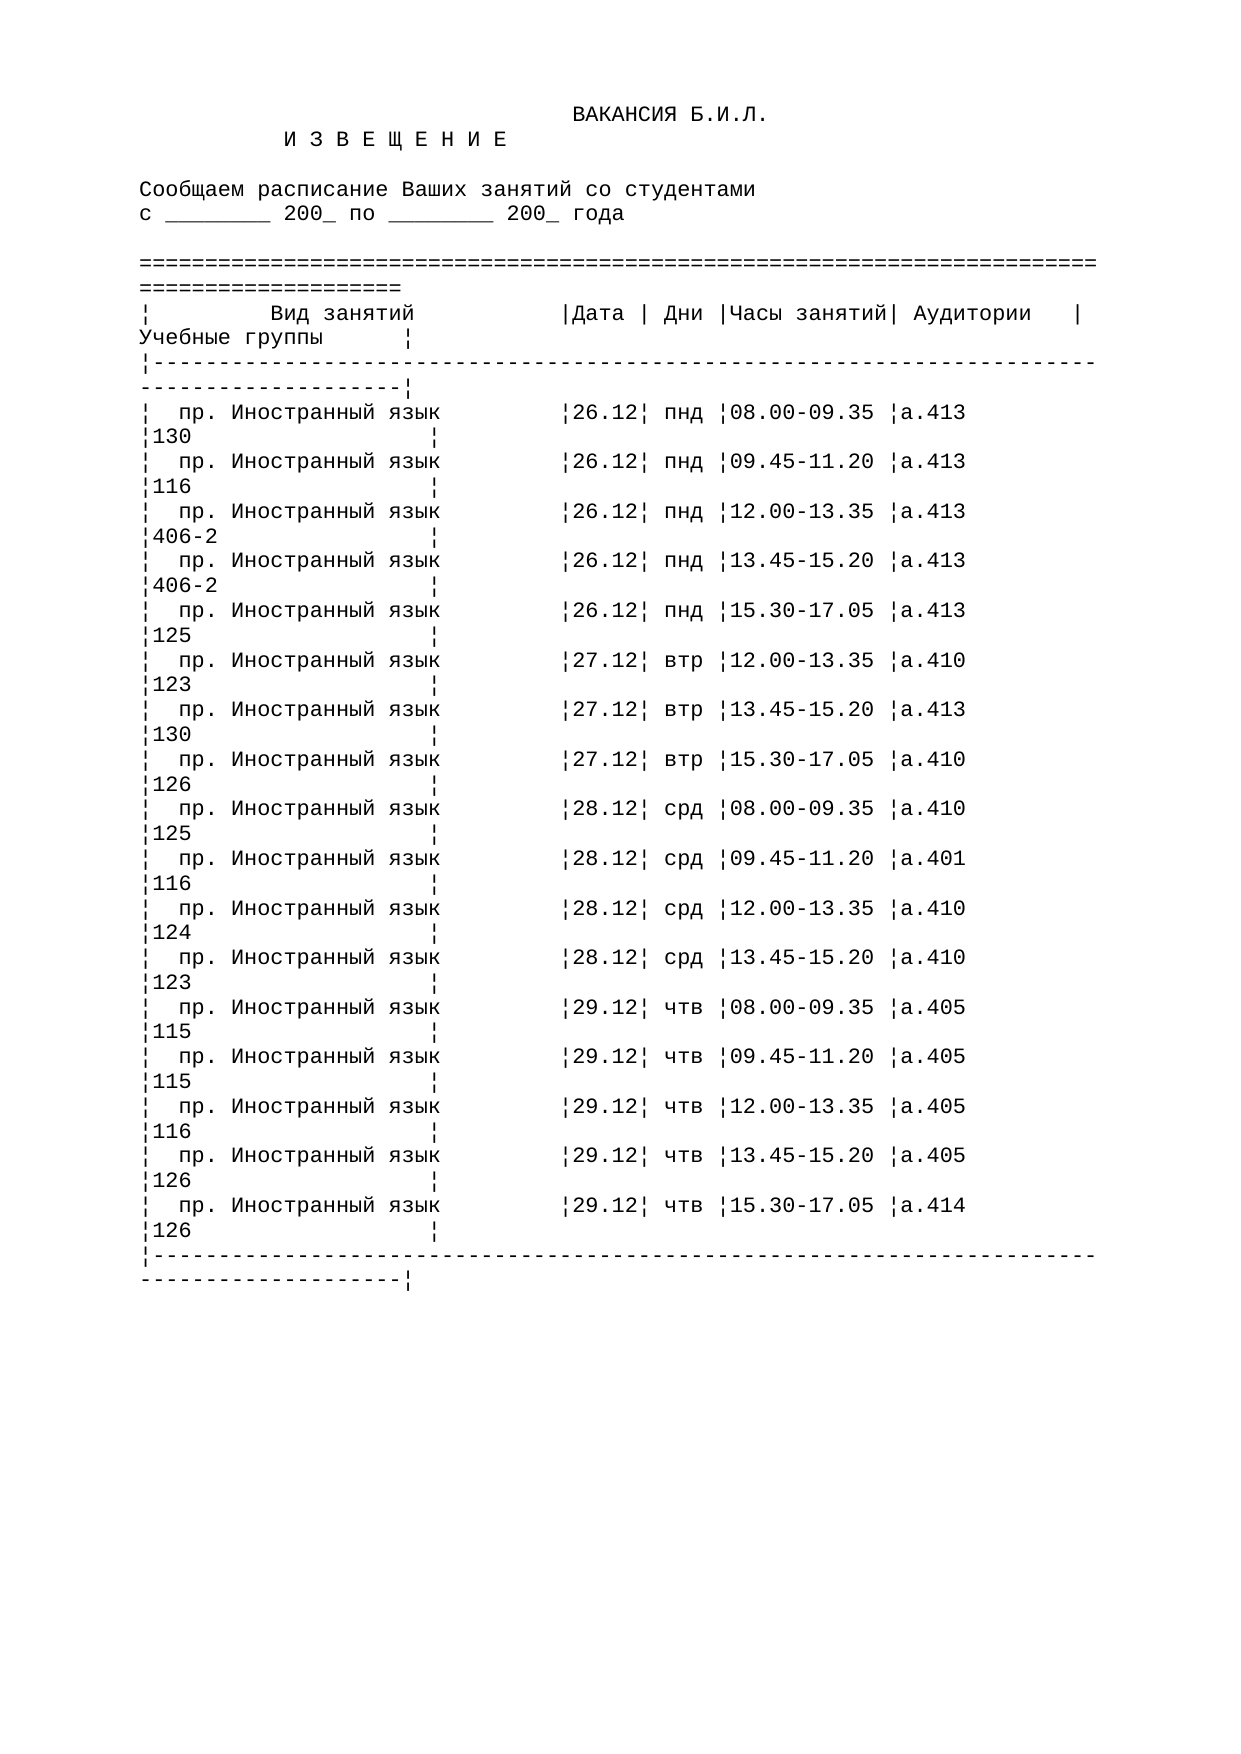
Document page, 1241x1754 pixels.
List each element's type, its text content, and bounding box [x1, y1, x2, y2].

text Сообщаем расписание Ваших занятий со студентами [139, 178, 1101, 203]
text ¦--------------------------------------------------------------------------------------------¦ [139, 351, 1101, 401]
text ¦ пр. Иностранный язык ¦29.12¦ чтв ¦09.45-11.20 ¦а.405 ¦115 ¦ [139, 1046, 1101, 1095]
text ¦ пр. Иностранный язык ¦29.12¦ чтв ¦13.45-15.20 ¦а.405 ¦126 ¦ [139, 1145, 1101, 1194]
text ¦--------------------------------------------------------------------------------------------¦ [139, 1244, 1101, 1293]
text ¦ пр. Иностранный язык ¦27.12¦ втp ¦13.45-15.20 ¦а.413 ¦130 ¦ [139, 698, 1101, 748]
text ¦ пр. Иностранный язык ¦26.12¦ пнд ¦15.30-17.05 ¦а.413 ¦125 ¦ [139, 599, 1101, 649]
text ¦ пр. Иностранный язык ¦26.12¦ пнд ¦08.00-09.35 ¦а.413 ¦130 ¦ [139, 401, 1101, 451]
text ВАКАНСИЯ Б.И.Л. [139, 103, 1101, 128]
text ¦ Вид занятий |Дата | Дни |Часы занятий| Аудитории | Учебные группы ¦ [139, 302, 1101, 351]
text ¦ пр. Иностранный язык ¦27.12¦ втp ¦12.00-13.35 ¦а.410 ¦123 ¦ [139, 649, 1101, 698]
text ¦ пр. Иностранный язык ¦28.12¦ сpд ¦12.00-13.35 ¦а.410 ¦124 ¦ [139, 897, 1101, 946]
text ¦ пр. Иностранный язык ¦29.12¦ чтв ¦08.00-09.35 ¦а.405 ¦115 ¦ [139, 996, 1101, 1046]
text ¦ пр. Иностранный язык ¦27.12¦ втp ¦15.30-17.05 ¦а.410 ¦126 ¦ [139, 748, 1101, 798]
text ¦ пр. Иностранный язык ¦28.12¦ сpд ¦13.45-15.20 ¦а.410 ¦123 ¦ [139, 946, 1101, 996]
text ============================================================================================= [139, 252, 1101, 302]
text ¦ пр. Иностранный язык ¦26.12¦ пнд ¦13.45-15.20 ¦а.413 ¦406-2 ¦ [139, 550, 1101, 599]
text ¦ пр. Иностранный язык ¦29.12¦ чтв ¦15.30-17.05 ¦а.414 ¦126 ¦ [139, 1194, 1101, 1244]
text ¦ пр. Иностранный язык ¦28.12¦ сpд ¦09.45-11.20 ¦а.401 ¦116 ¦ [139, 847, 1101, 897]
text ¦ пр. Иностранный язык ¦26.12¦ пнд ¦12.00-13.35 ¦а.413 ¦406-2 ¦ [139, 500, 1101, 550]
text И З В Е Щ Е Н И Е [139, 128, 1101, 153]
text с ________ 200_ по ________ 200_ года [139, 203, 1101, 227]
text ¦ пр. Иностранный язык ¦26.12¦ пнд ¦09.45-11.20 ¦а.413 ¦116 ¦ [139, 451, 1101, 500]
text ¦ пр. Иностранный язык ¦28.12¦ сpд ¦08.00-09.35 ¦а.410 ¦125 ¦ [139, 798, 1101, 847]
text ¦ пр. Иностранный язык ¦29.12¦ чтв ¦12.00-13.35 ¦а.405 ¦116 ¦ [139, 1095, 1101, 1145]
